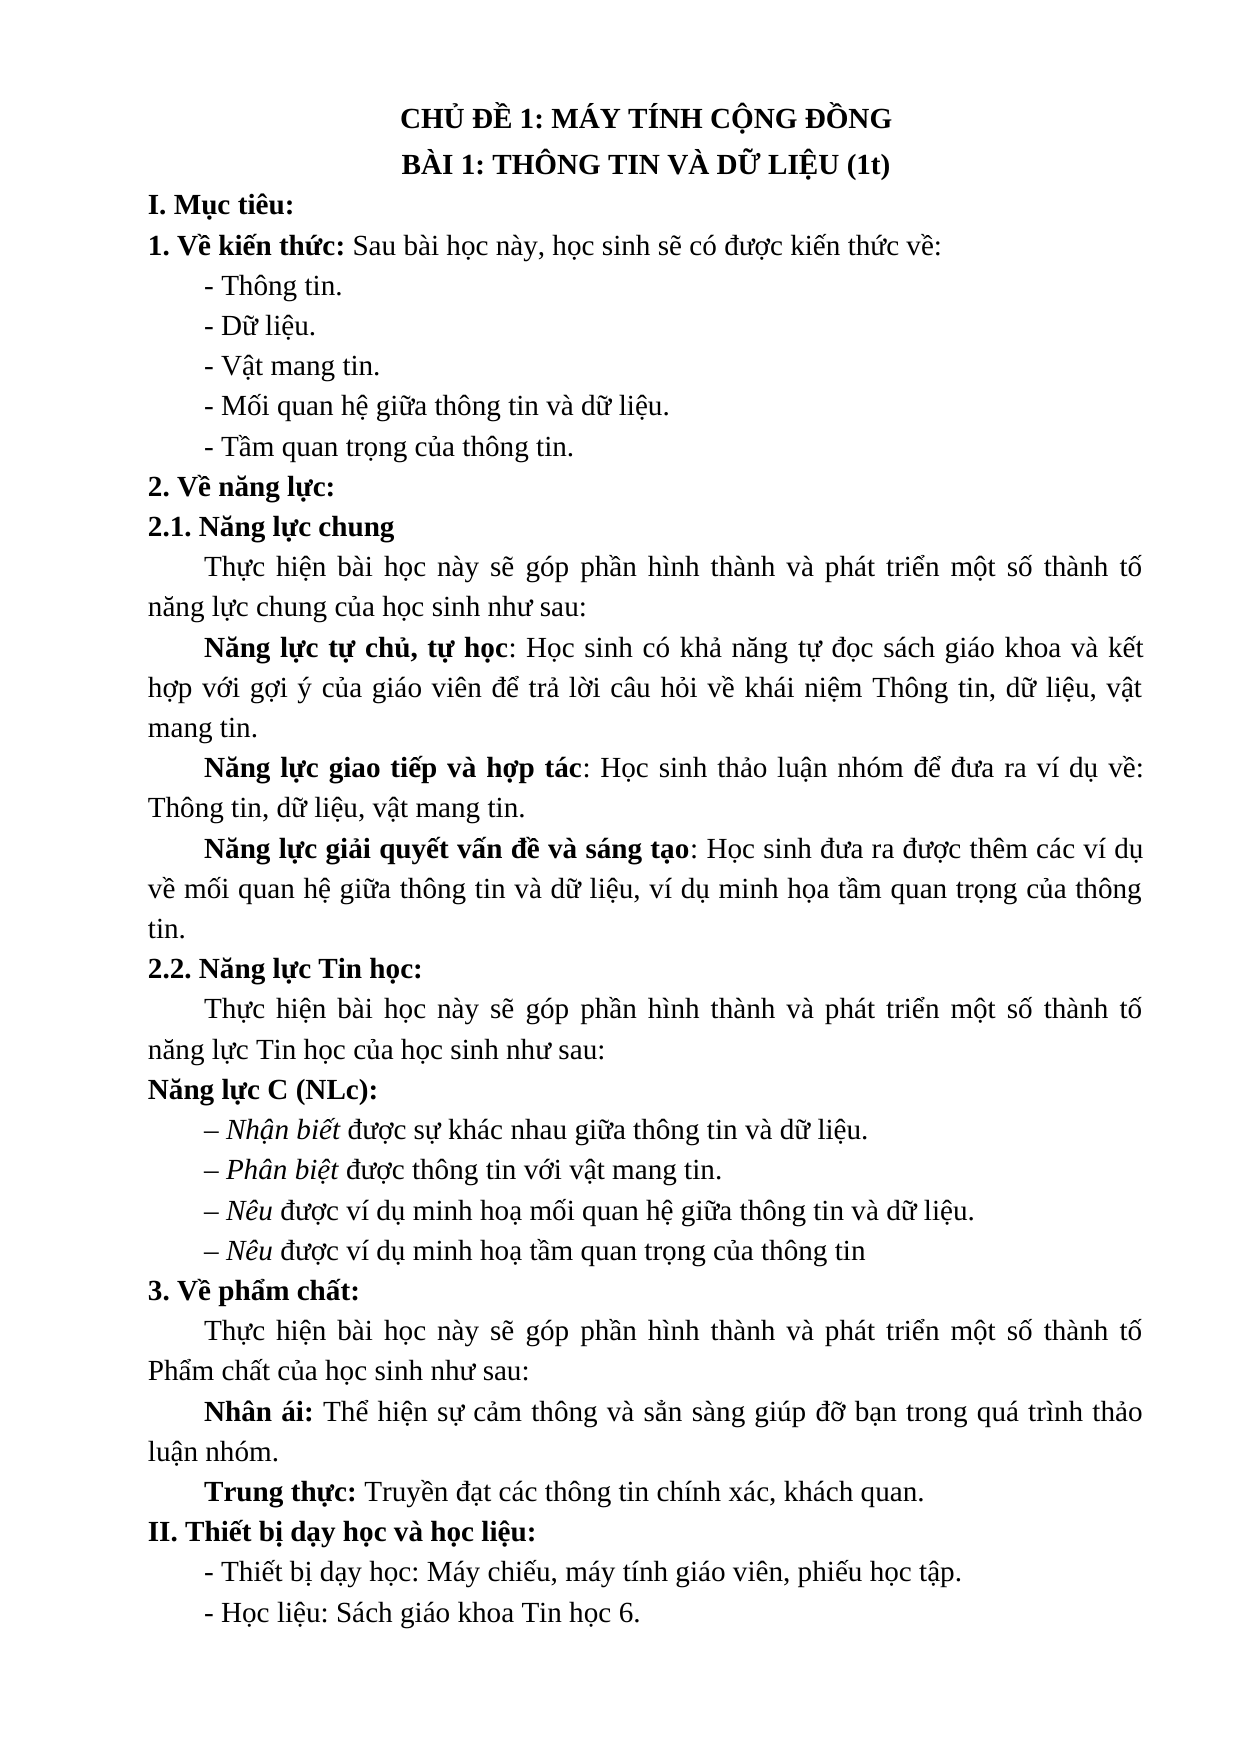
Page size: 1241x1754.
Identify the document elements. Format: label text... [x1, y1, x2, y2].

text I. Mục tiêu: [148, 187, 1144, 221]
text – Nêu được ví dụ minh hoạ mối quan hệ giữa thông tin và dữ liệu. [148, 1193, 1144, 1226]
text - Mối quan hệ giữa thông tin và dữ liệu. [148, 388, 1144, 422]
text Năng lực tự chủ, tự học: Học sinh có khả năng tự đọc sách giáo khoa và kết hợp với gợi ý của giáo viên để trả lời câu hỏi về khái niệm Thông tin, dữ liệu, vật mang tin. [148, 630, 1144, 744]
text - Vật mang tin. [148, 348, 1144, 382]
text 2.2. Năng lực Tin học: [148, 951, 1144, 985]
text - Tầm quan trọng của thông tin. [148, 429, 1144, 462]
text Thực hiện bài học này sẽ góp phần hình thành và phát triển một số thành tố năng lực chung của học sinh như sau: [148, 549, 1144, 623]
text Nhân ái: Thể hiện sự cảm thông và sẳn sàng giúp đỡ bạn trong quá trình thảo luận nhóm. [148, 1394, 1144, 1467]
text - Học liệu: Sách giáo khoa Tin học 6. [148, 1595, 1144, 1628]
text Năng lực giao tiếp và hợp tác: Học sinh thảo luận nhóm để đưa ra ví dụ về: Thông tin, dữ liệu, vật mang tin. [148, 750, 1144, 824]
text - Thiết bị dạy học: Máy chiếu, máy tính giáo viên, phiếu học tập. [148, 1554, 1144, 1588]
text Thực hiện bài học này sẽ góp phần hình thành và phát triển một số thành tố năng lực Tin học của học sinh như sau: [148, 992, 1144, 1065]
text 3. Về phẩm chất: [148, 1273, 1144, 1307]
text – Nêu được ví dụ minh hoạ tầm quan trọng của thông tin [148, 1233, 1144, 1266]
text 2. Về năng lực: [148, 469, 1144, 502]
text 2.1. Năng lực chung [148, 509, 1144, 543]
text 1. Về kiến thức: Sau bài học này, học sinh sẽ có được kiến thức về: [148, 228, 1144, 261]
text Năng lực C (NLc): [148, 1072, 1144, 1106]
text - Dữ liệu. [148, 308, 1144, 342]
text Trung thực: Truyền đạt các thông tin chính xác, khách quan. [148, 1474, 1144, 1508]
text - Thông tin. [148, 268, 1144, 301]
text BÀI 1: THÔNG TIN VÀ DỮ LIỆU (1t) [148, 147, 1144, 181]
text – Nhận biết được sự khác nhau giữa thông tin và dữ liệu. [148, 1112, 1144, 1146]
text Năng lực giải quyết vấn đề và sáng tạo: Học sinh đưa ra được thêm các ví dụ về mối quan hệ giữa thông tin và dữ liệu, ví dụ minh họa tầm quan trọng của thông tin. [148, 831, 1144, 945]
text Thực hiện bài học này sẽ góp phần hình thành và phát triển một số thành tố Phẩm chất của học sinh như sau: [148, 1313, 1144, 1387]
text CHỦ ĐỀ 1: MÁY TÍNH CỘNG ĐỒNG [148, 101, 1144, 135]
text II. Thiết bị dạy học và học liệu: [148, 1514, 1144, 1548]
text – Phân biệt được thông tin với vật mang tin. [148, 1152, 1144, 1186]
